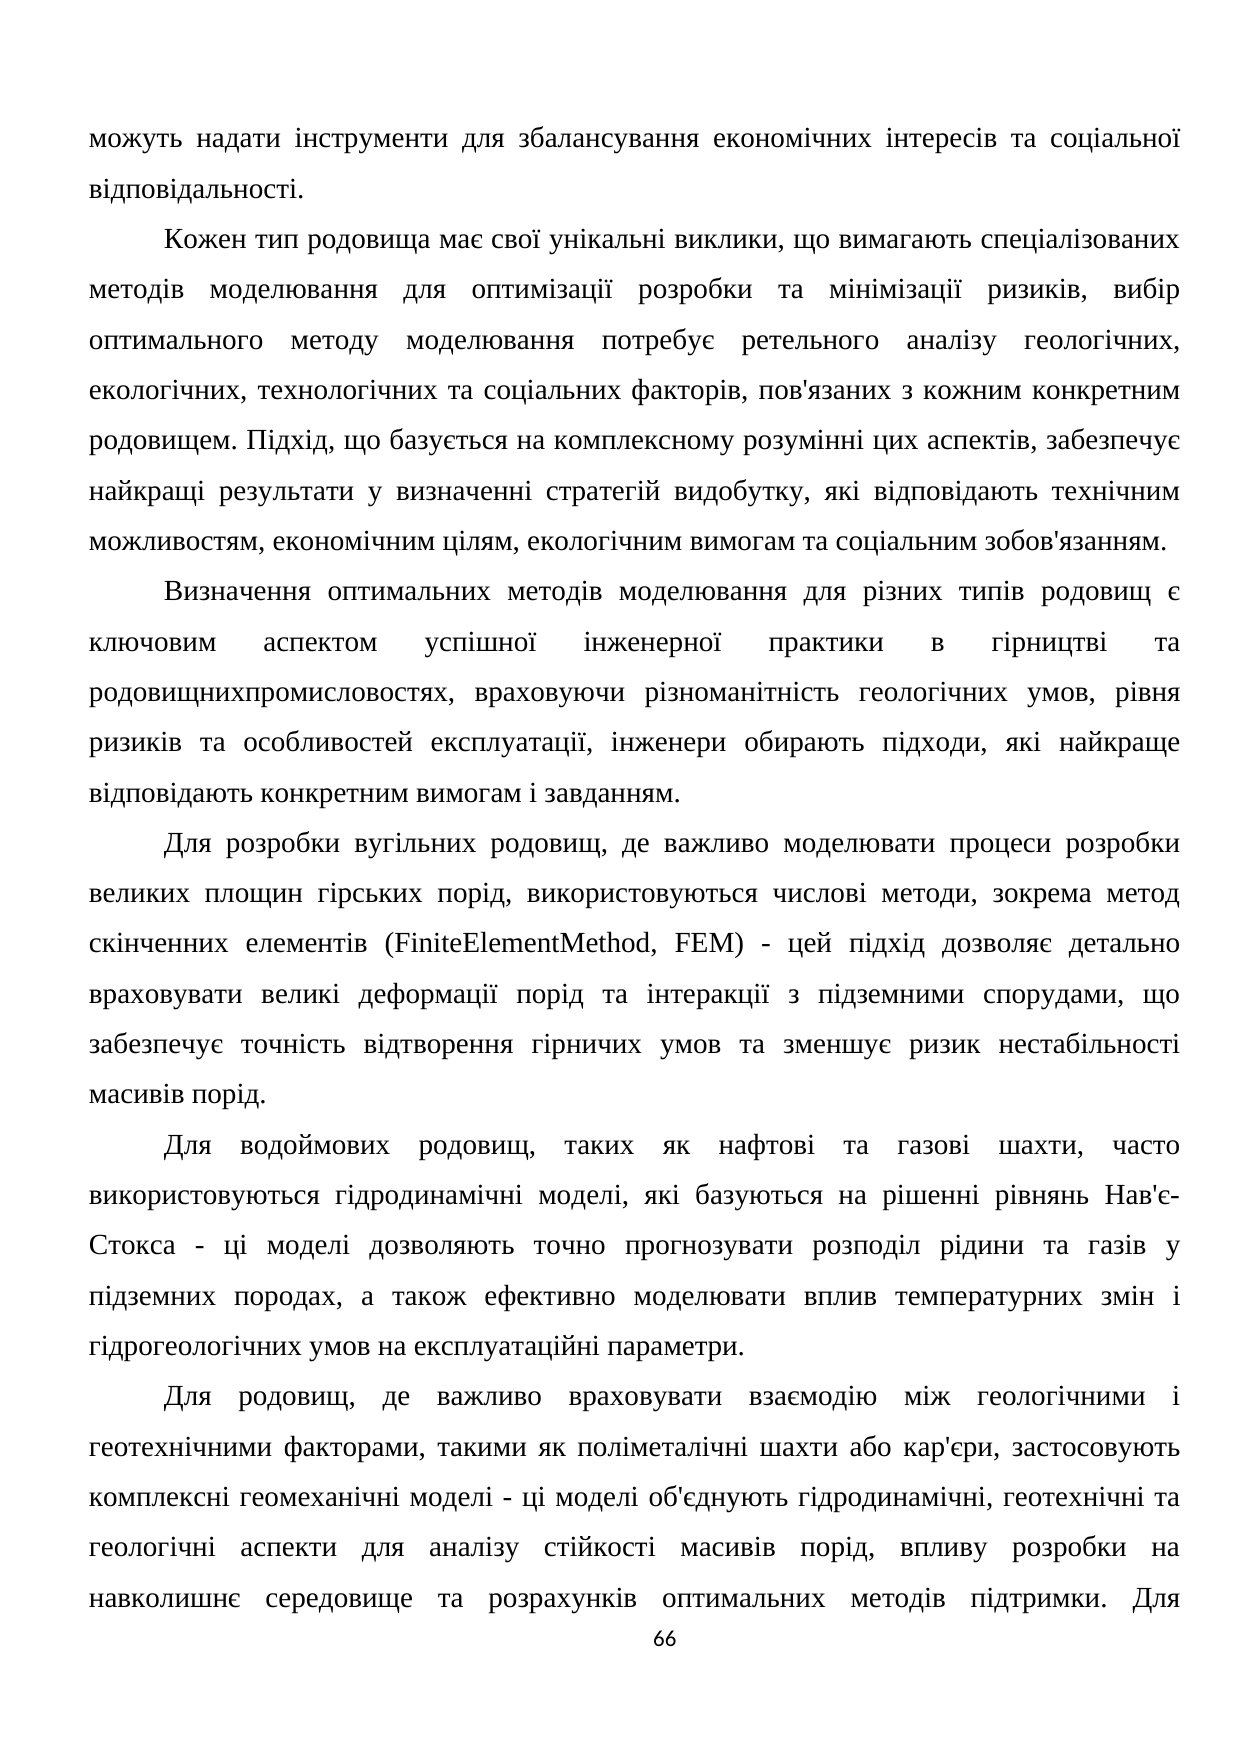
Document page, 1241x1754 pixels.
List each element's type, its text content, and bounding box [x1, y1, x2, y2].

text Кожен тип родовища має свої унікальні виклики, що вимагають спеціалізованих методів моделювання для оптимізації розробки та мінімізації ризиків, вибір оптимального методу моделювання потребує ретельного аналізу геологічних, екологічних, технологічних та соціальних факторів, пов'язаних з кожним конкретним родовищем. Підхід, що базується на комплексному розумінні цих аспектів, забезпечує найкращі результати у визначенні стратегій видобутку, які відповідають технічним можливостям, економічним цілям, екологічним вимогам та соціальним зобов'язанням. [89, 221, 1181, 557]
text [89, 121, 1181, 204]
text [89, 1378, 1181, 1613]
text Для розробки вугільних родовищ, де важливо моделювати процеси розробки великих площин гірських порід, використовуються числові методи, зокрема метод скінченних елементів (FiniteElementMethod, FEM) - цей підхід дозволяє детально враховувати великі деформації порід та інтеракції з підземними спорудами, що забезпечує точність відтворення гірничих умов та зменшує ризик нестабільності масивів порід. [89, 825, 1181, 1110]
text Для водоймових родовищ, таких як нафтові та газові шахти, часто використовуються гідродинамічні моделі, які базуються на рішенні рівнянь Нав'є-Стокса - ці моделі дозволяють точно прогнозувати розподіл рідини та газів у підземних породах, а також ефективно моделювати вплив температурних змін і гідрогеологічних умов на експлуатаційні параметри. [89, 1127, 1181, 1362]
text Визначення оптимальних методів моделювання для різних типів родовищ є ключовим аспектом успішної інженерної практики в гірництві та родовищнихпромисловостях, враховуючи різноманітність геологічних умов, рівня ризиків та особливостей експлуатації, інженери обирають підходи, які найкраще відповідають конкретним вимогам і завданням. [89, 573, 1181, 808]
